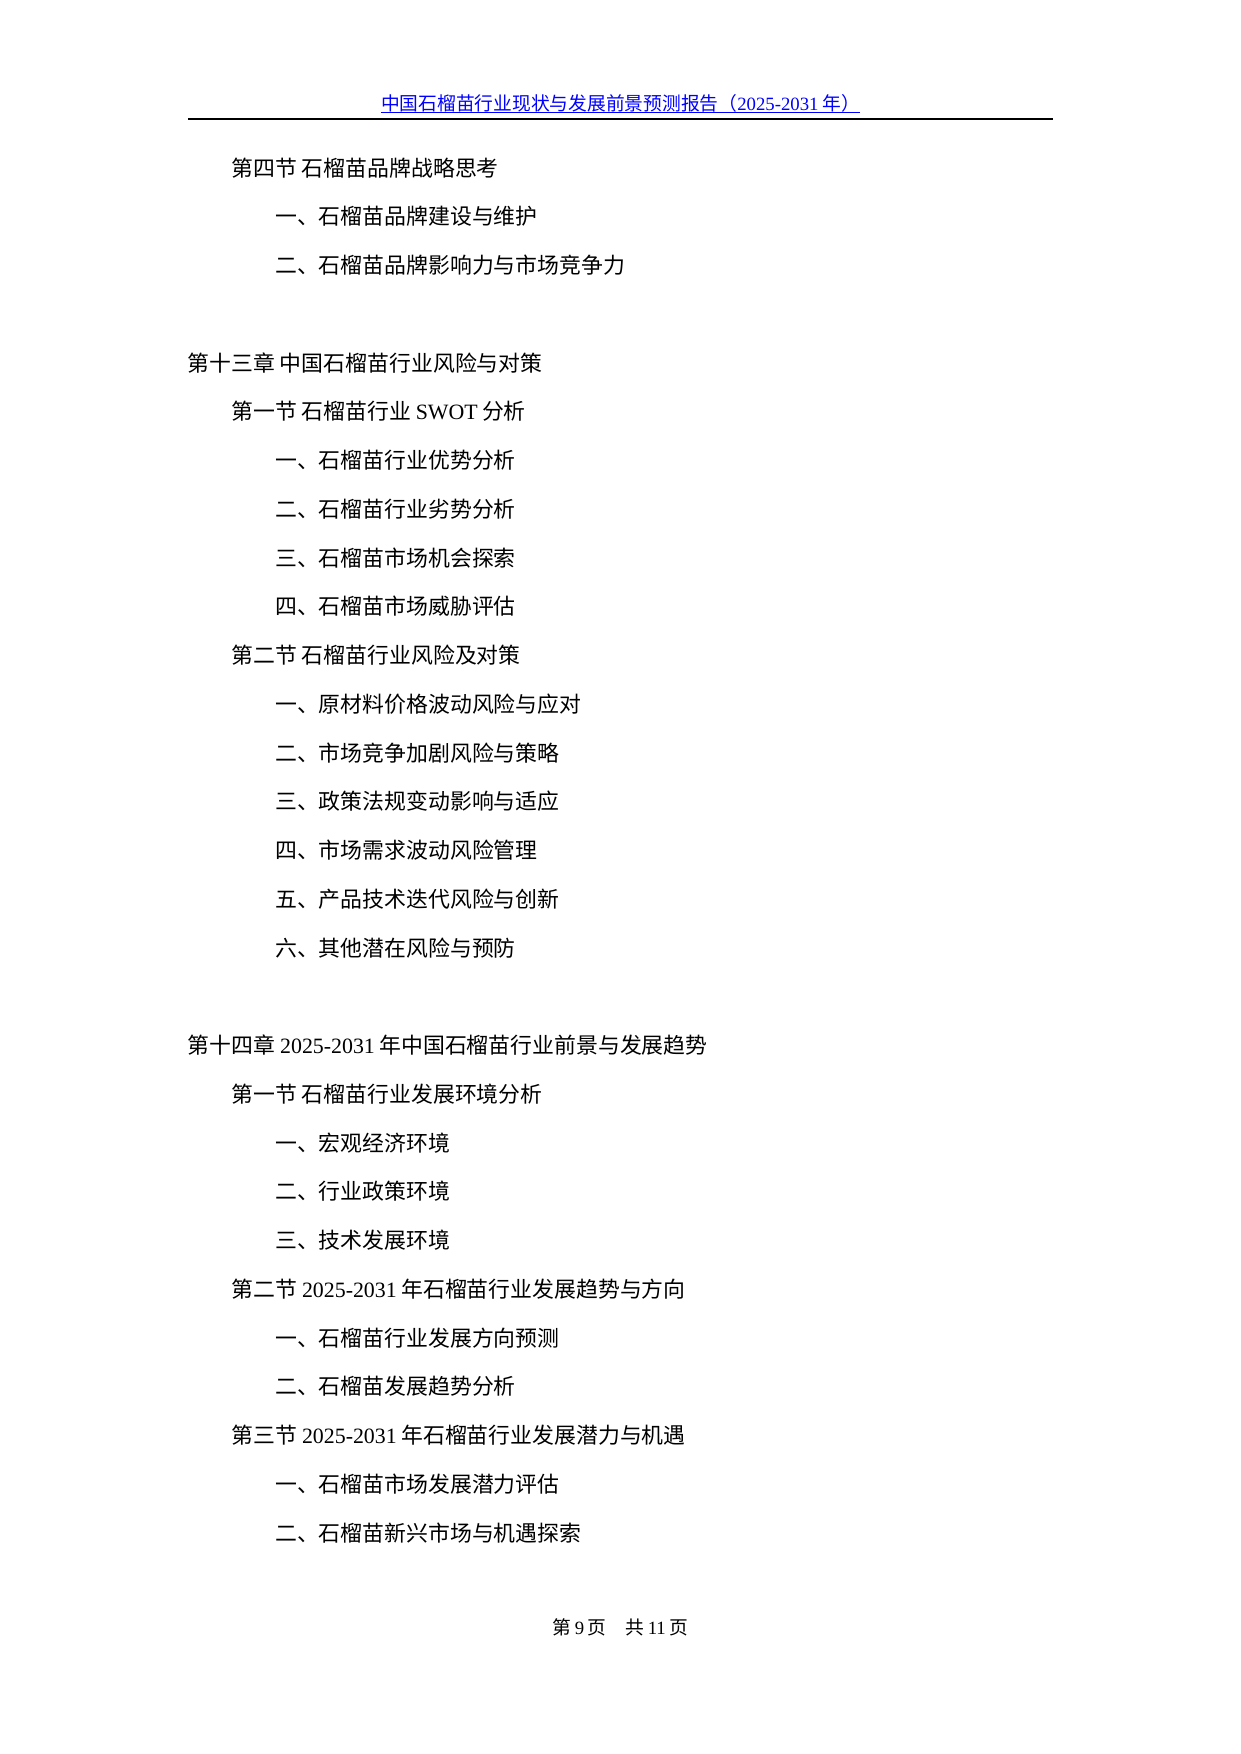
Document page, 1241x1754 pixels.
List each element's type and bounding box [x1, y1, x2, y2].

text [187, 150, 1053, 1548]
